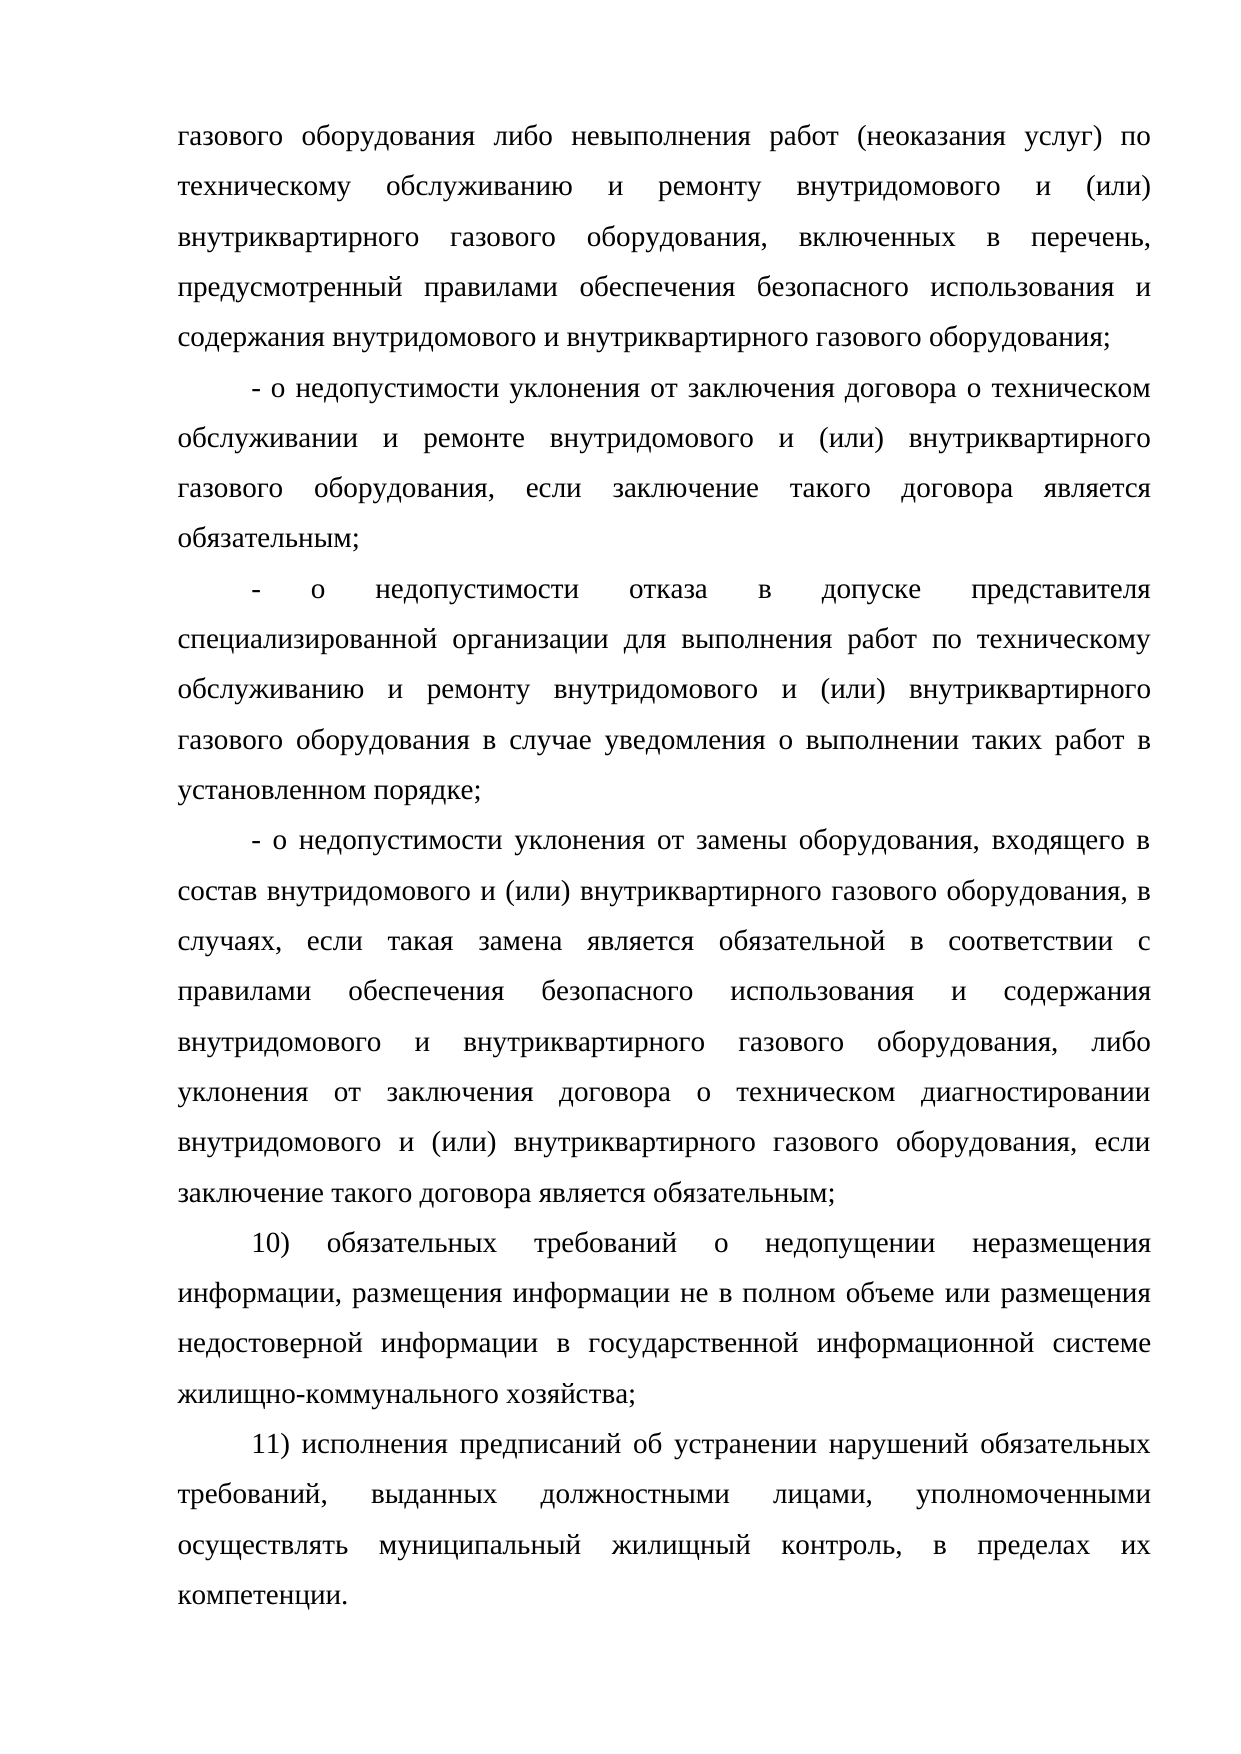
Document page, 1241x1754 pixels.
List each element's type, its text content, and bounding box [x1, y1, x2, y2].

title 11) исполнения предписаний об устранении нарушений обязательных требований, выданных должностными лицами, уполномоченными осуществлять муниципальный жилищный контроль, в пределах их компетенции. [177, 1426, 1152, 1611]
text - о недопустимости отказа в допуске представителя специализированной организации для выполнения работ по техническому обслуживанию и ремонту внутридомового и (или) внутриквартирного газового оборудования в случае уведомления о выполнении таких работ в установленном порядке; [177, 571, 1152, 806]
text - о недопустимости уклонения от заключения договора о техническом обслуживании и ремонте внутридомового и (или) внутриквартирного газового оборудования, если заключение такого договора является обязательным; [177, 370, 1152, 554]
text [177, 118, 1152, 353]
text - о недопустимости уклонения от замены оборудования, входящего в состав внутридомового и (или) внутриквартирного газового оборудования, в случаях, если такая замена является обязательной в соответствии с правилами обеспечения безопасного использования и содержания внутридомового и внутриквартирного газового оборудования, либо уклонения от заключения договора о техническом диагностировании внутридомового и (или) внутриквартирного газового оборудования, если заключение такого договора является обязательным; [177, 822, 1152, 1208]
text 10) обязательных требований о недопущении неразмещения информации, размещения информации не в полном объеме или размещения недостоверной информации в государственной информационной системе жилищно-коммунального хозяйства; [177, 1225, 1152, 1409]
